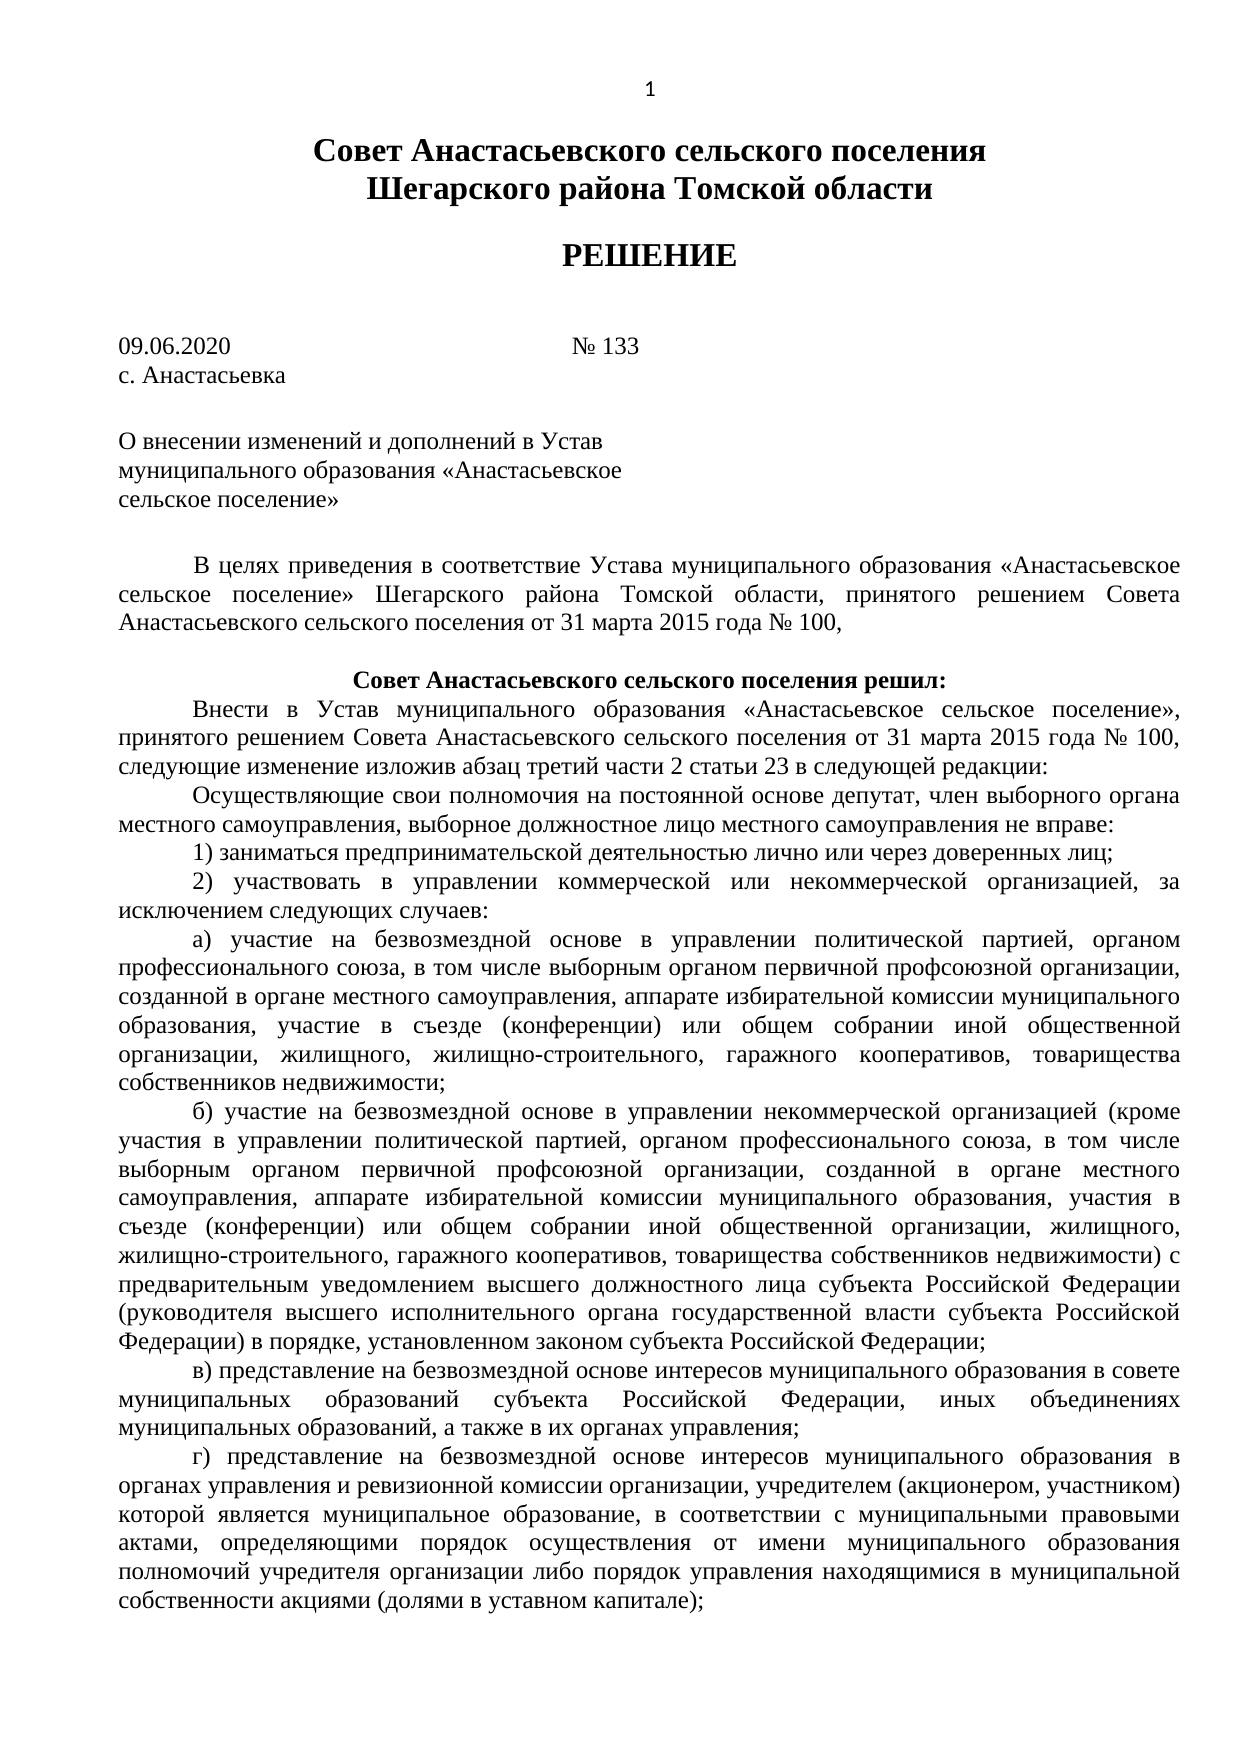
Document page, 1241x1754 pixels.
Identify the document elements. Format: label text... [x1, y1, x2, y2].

text г) представление на безвозмездной основе интересов муниципального образования в органах управления и ревизионной комиссии организации, учредителем (акционером, участником) которой является муниципальное образование, в соответствии с муниципальными правовыми актами, определяющими порядок осуществления от имени муниципального образования полномочий учредителя организации либо порядок управления находящимися в муниципальной собственности акциями (долями в уставном капитале); [118, 1441, 1181, 1614]
text с. Анастасьевка [118, 360, 1181, 389]
text б) участие на безвозмездной основе в управлении некоммерческой организацией (кроме участия в управлении политической партией, органом профессионального союза, в том числе выборным органом первичной профсоюзной организации, созданной в органе местного самоуправления, аппарате избирательной комиссии муниципального образования, участия в съезде (конференции) или общем собрании иной общественной организации, жилищного, жилищно-строительного, гаражного кооперативов, товарищества собственников недвижимости) с предварительным уведомлением высшего должностного лица субъекта Российской Федерации (руководителя высшего исполнительного органа государственной власти субъекта Российской Федерации) в порядке, установленном законом субъекта Российской Федерации; [118, 1096, 1181, 1355]
text в) представление на безвозмездной основе интересов муниципального образования в совете муниципальных образований субъекта Российской Федерации, иных объединениях муниципальных образований, а также в их органах управления; [118, 1355, 1181, 1441]
text Совет Анастасьевского сельского поселения решил: [118, 665, 1181, 694]
text Осуществляющие свои полномочия на постоянной основе депутат, член выборного органа местного самоуправления, выборное должностное лицо местного самоуправления не вправе: [118, 780, 1181, 837]
text 1) заниматься предпринимательской деятельностью лично или через доверенных лиц; [118, 837, 1181, 866]
text РЕШЕНИЕ [118, 235, 1181, 274]
text Совет Анастасьевского сельского поселения [118, 130, 1181, 168]
text В целях приведения в соответствие Устава муниципального образования «Анастасьевское сельское поселение» Шегарского района Томской области, принятого решением Совета Анастасьевского сельского поселения от 31 марта 2015 года № 100, [118, 550, 1181, 636]
text О внесении изменений и дополнений в Устав муниципального образования «Анастасьевское сельское поселение» [118, 426, 635, 512]
text 09.06.2020 № 133 [118, 331, 1181, 360]
text Внести в Устав муниципального образования «Анастасьевское сельское поселение», принятого решением Совета Анастасьевского сельского поселения от 31 марта 2015 года № 100, следующие изменение изложив абзац третий части 2 статьи 23 в следующей редакции: [118, 694, 1181, 780]
text Шегарского района Томской области [118, 168, 1181, 207]
text а) участие на безвозмездной основе в управлении политической партией, органом профессионального союза, в том числе выборным органом первичной профсоюзной организации, созданной в органе местного самоуправления, аппарате избирательной комиссии муниципального образования, участие в съезде (конференции) или общем собрании иной общественной организации, жилищного, жилищно-строительного, гаражного кооперативов, товарищества собственников недвижимости; [118, 924, 1181, 1096]
text 2) участвовать в управлении коммерческой или некоммерческой организацией, за исключением следующих случаев: [118, 866, 1181, 924]
